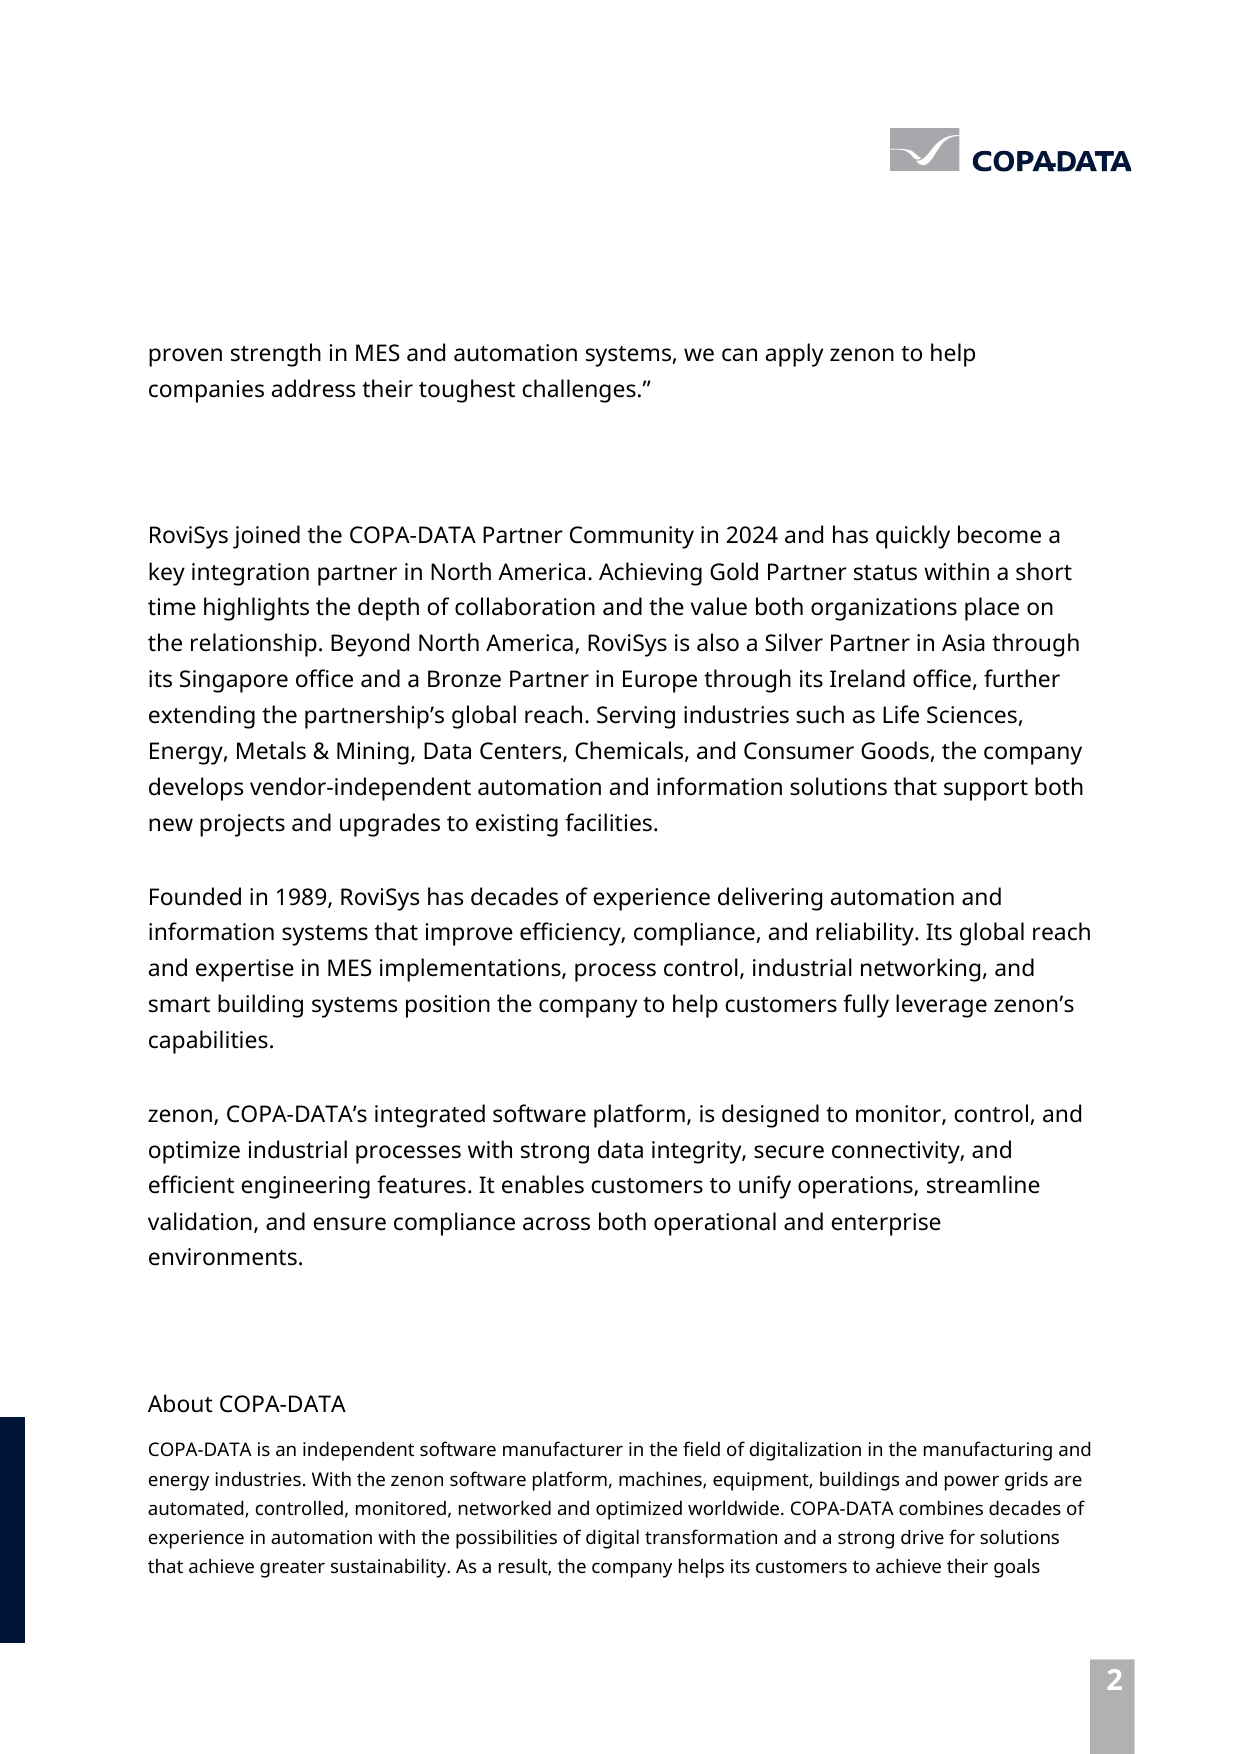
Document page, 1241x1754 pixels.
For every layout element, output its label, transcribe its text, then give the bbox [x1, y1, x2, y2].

text Founded in 1989, RoviSys has decades of experience delivering automation and information systems that improve efficiency, compliance, and reliability. Its global reach and expertise in MES implementations, process control, industrial networking, and smart building systems position the company to help customers fully leverage zenon’s capabilities. [148, 880, 1092, 916]
text Founded in 1989, RoviSys has decades of experience delivering automation and information systems that improve efficiency, compliance, and reliability. Its global reach and expertise in MES implementations, process control, industrial networking, and smart building systems position the company to help customers fully leverage zenon’s capabilities. [148, 948, 1092, 1055]
picture [0, 1417, 25, 1643]
picture [890, 128, 1132, 172]
text RoviSys joined the COPA-DATA Partner Community in 2024 and has quickly become a key integration partner in North America. Achieving Gold Partner status within a short time highlights the depth of collaboration and the value both organizations place on the relationship. Beyond North America, RoviSys is also a Silver Partner in Asia through its Singapore office and a Bronze Partner in Europe through its Ireland office, further extending the partnership’s global reach. Serving industries such as Life Sciences, Energy, Metals & Mining, Data Centers, Chemicals, and Consumer Goods, the company develops vendor-independent automation and information solutions that support both new projects and upgrades to existing facilities. [148, 519, 1092, 838]
text zenon, COPA-DATA’s integrated software platform, is designed to monitor, control, and optimize industrial processes with strong data integrity, secure connectivity, and efficient engineering features. It enables customers to unify operations, streamline validation, and ensure compliance across both operational and enterprise environments. [148, 1098, 1092, 1273]
text About COPA-DATA [148, 1388, 1092, 1419]
